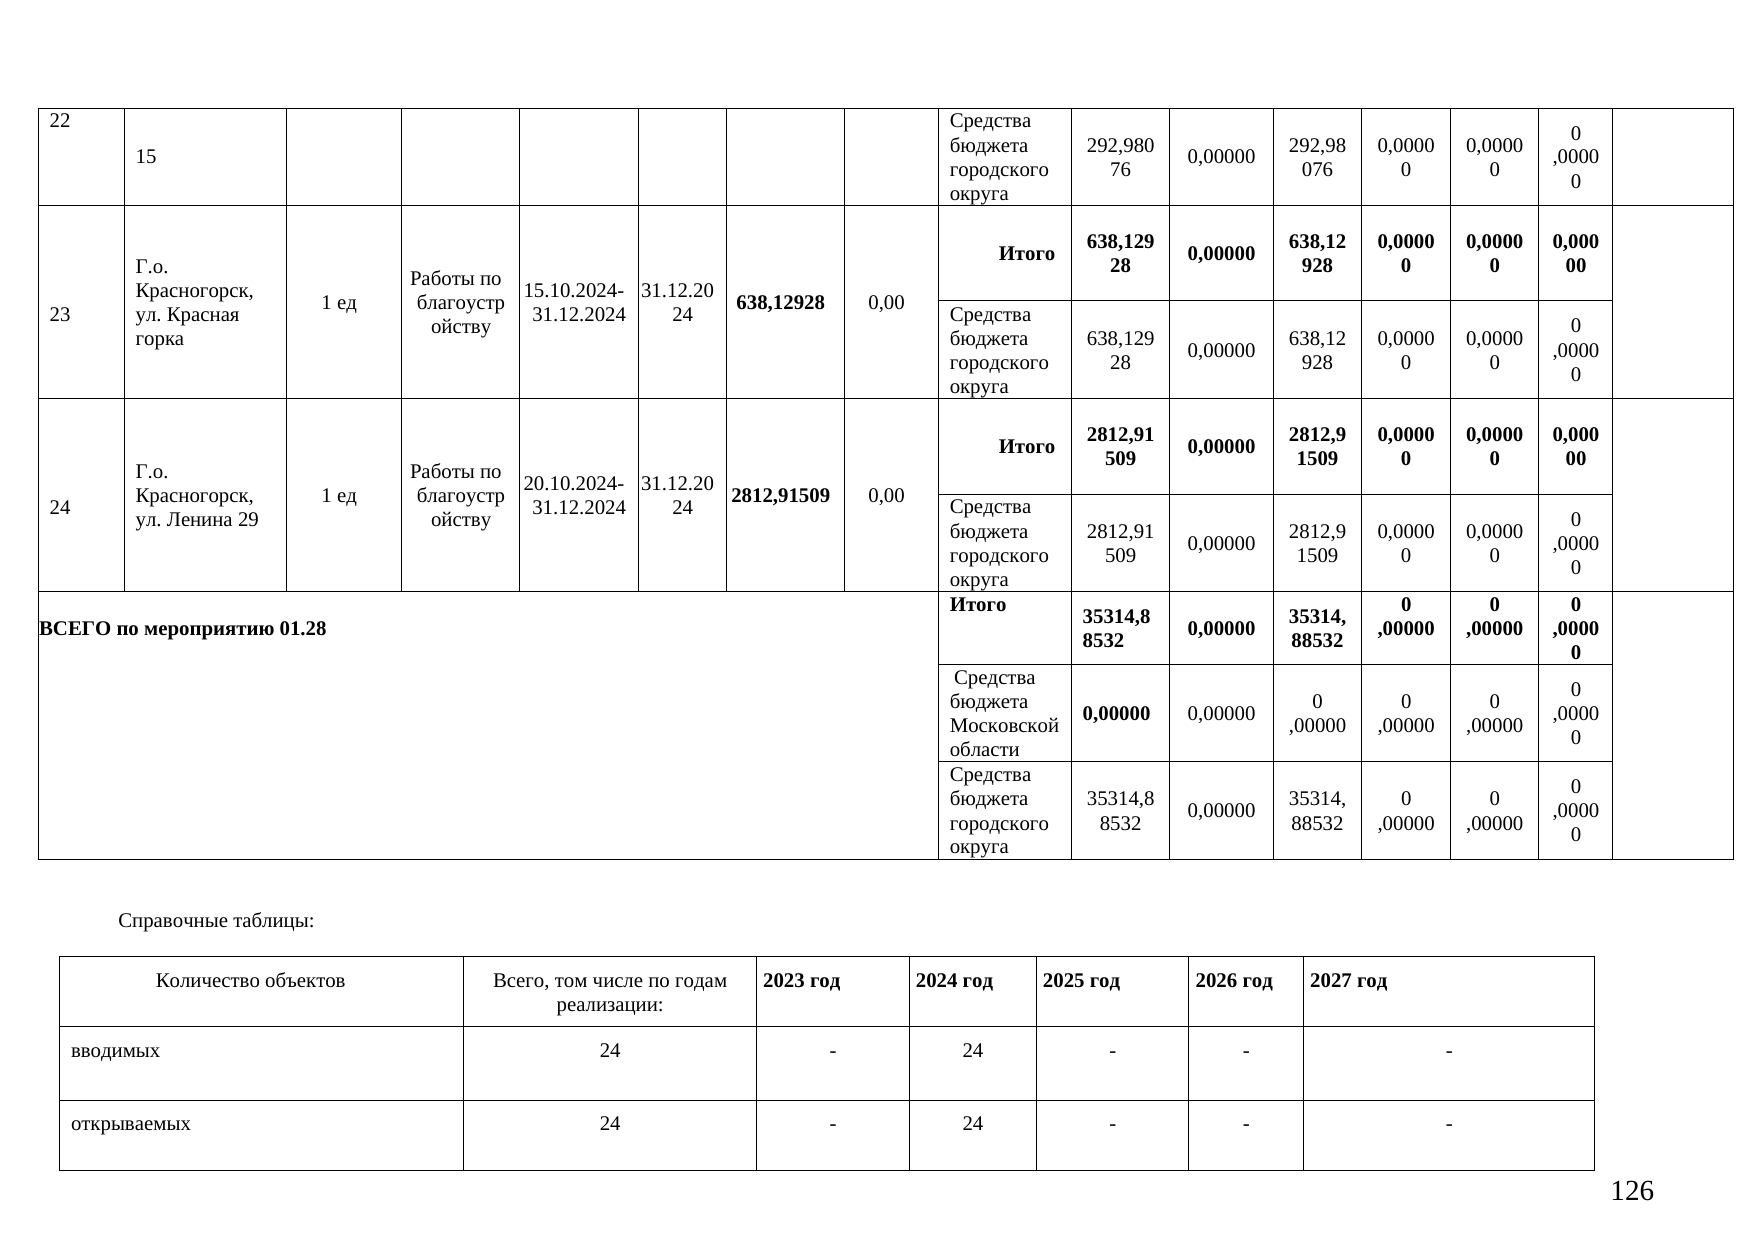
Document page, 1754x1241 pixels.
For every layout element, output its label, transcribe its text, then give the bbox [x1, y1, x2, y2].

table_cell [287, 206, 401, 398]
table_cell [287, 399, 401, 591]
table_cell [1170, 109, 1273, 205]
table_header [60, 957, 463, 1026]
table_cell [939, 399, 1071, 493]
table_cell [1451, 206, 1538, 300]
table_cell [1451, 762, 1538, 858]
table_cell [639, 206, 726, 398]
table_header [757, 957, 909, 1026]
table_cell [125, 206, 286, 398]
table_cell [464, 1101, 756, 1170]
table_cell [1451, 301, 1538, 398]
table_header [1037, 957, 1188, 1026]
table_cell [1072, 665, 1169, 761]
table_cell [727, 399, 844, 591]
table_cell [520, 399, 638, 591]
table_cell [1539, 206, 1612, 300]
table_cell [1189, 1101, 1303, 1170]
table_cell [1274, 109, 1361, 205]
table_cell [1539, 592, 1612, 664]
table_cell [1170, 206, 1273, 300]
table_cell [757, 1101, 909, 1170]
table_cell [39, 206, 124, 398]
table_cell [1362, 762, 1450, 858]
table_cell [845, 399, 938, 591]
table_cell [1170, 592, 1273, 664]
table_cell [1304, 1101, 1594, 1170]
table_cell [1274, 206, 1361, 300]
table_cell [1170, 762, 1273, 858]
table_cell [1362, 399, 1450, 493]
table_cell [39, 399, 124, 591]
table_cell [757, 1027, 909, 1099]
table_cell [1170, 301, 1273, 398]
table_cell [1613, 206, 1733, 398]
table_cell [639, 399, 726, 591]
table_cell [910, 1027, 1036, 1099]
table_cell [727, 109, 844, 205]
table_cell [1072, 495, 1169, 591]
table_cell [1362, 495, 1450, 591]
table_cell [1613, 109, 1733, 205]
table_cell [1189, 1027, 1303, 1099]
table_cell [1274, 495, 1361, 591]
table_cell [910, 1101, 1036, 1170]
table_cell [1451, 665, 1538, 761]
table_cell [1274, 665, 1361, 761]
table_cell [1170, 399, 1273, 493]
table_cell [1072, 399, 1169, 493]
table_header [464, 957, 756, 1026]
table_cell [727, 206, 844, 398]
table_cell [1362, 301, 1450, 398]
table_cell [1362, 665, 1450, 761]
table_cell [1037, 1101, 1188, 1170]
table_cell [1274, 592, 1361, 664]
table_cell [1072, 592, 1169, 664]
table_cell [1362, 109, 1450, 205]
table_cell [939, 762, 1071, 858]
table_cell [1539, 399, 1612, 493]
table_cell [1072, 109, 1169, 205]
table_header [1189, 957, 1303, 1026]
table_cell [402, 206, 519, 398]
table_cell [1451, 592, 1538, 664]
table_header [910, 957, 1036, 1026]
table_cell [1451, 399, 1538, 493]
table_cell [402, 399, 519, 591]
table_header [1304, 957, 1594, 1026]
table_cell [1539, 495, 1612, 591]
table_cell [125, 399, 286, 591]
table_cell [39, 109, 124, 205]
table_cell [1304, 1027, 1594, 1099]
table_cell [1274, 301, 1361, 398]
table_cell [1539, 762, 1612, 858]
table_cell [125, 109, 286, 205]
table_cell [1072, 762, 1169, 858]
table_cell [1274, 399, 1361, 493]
text Справочные таблицы: [118, 908, 1654, 932]
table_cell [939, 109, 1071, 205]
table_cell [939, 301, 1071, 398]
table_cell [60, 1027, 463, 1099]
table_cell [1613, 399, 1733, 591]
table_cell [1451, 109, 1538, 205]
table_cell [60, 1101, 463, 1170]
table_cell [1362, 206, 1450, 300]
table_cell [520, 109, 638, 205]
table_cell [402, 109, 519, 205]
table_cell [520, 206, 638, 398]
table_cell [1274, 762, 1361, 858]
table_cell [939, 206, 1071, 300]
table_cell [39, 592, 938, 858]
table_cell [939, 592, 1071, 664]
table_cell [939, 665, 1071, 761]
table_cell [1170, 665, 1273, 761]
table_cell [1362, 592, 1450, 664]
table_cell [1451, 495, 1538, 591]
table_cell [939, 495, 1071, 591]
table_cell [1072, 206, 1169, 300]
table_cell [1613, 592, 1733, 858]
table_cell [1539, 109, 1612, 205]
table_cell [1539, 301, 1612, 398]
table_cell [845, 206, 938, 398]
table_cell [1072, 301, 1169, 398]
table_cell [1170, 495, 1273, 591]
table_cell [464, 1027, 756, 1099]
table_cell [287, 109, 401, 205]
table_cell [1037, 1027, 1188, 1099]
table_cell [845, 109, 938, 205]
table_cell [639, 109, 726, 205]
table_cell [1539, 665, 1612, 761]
